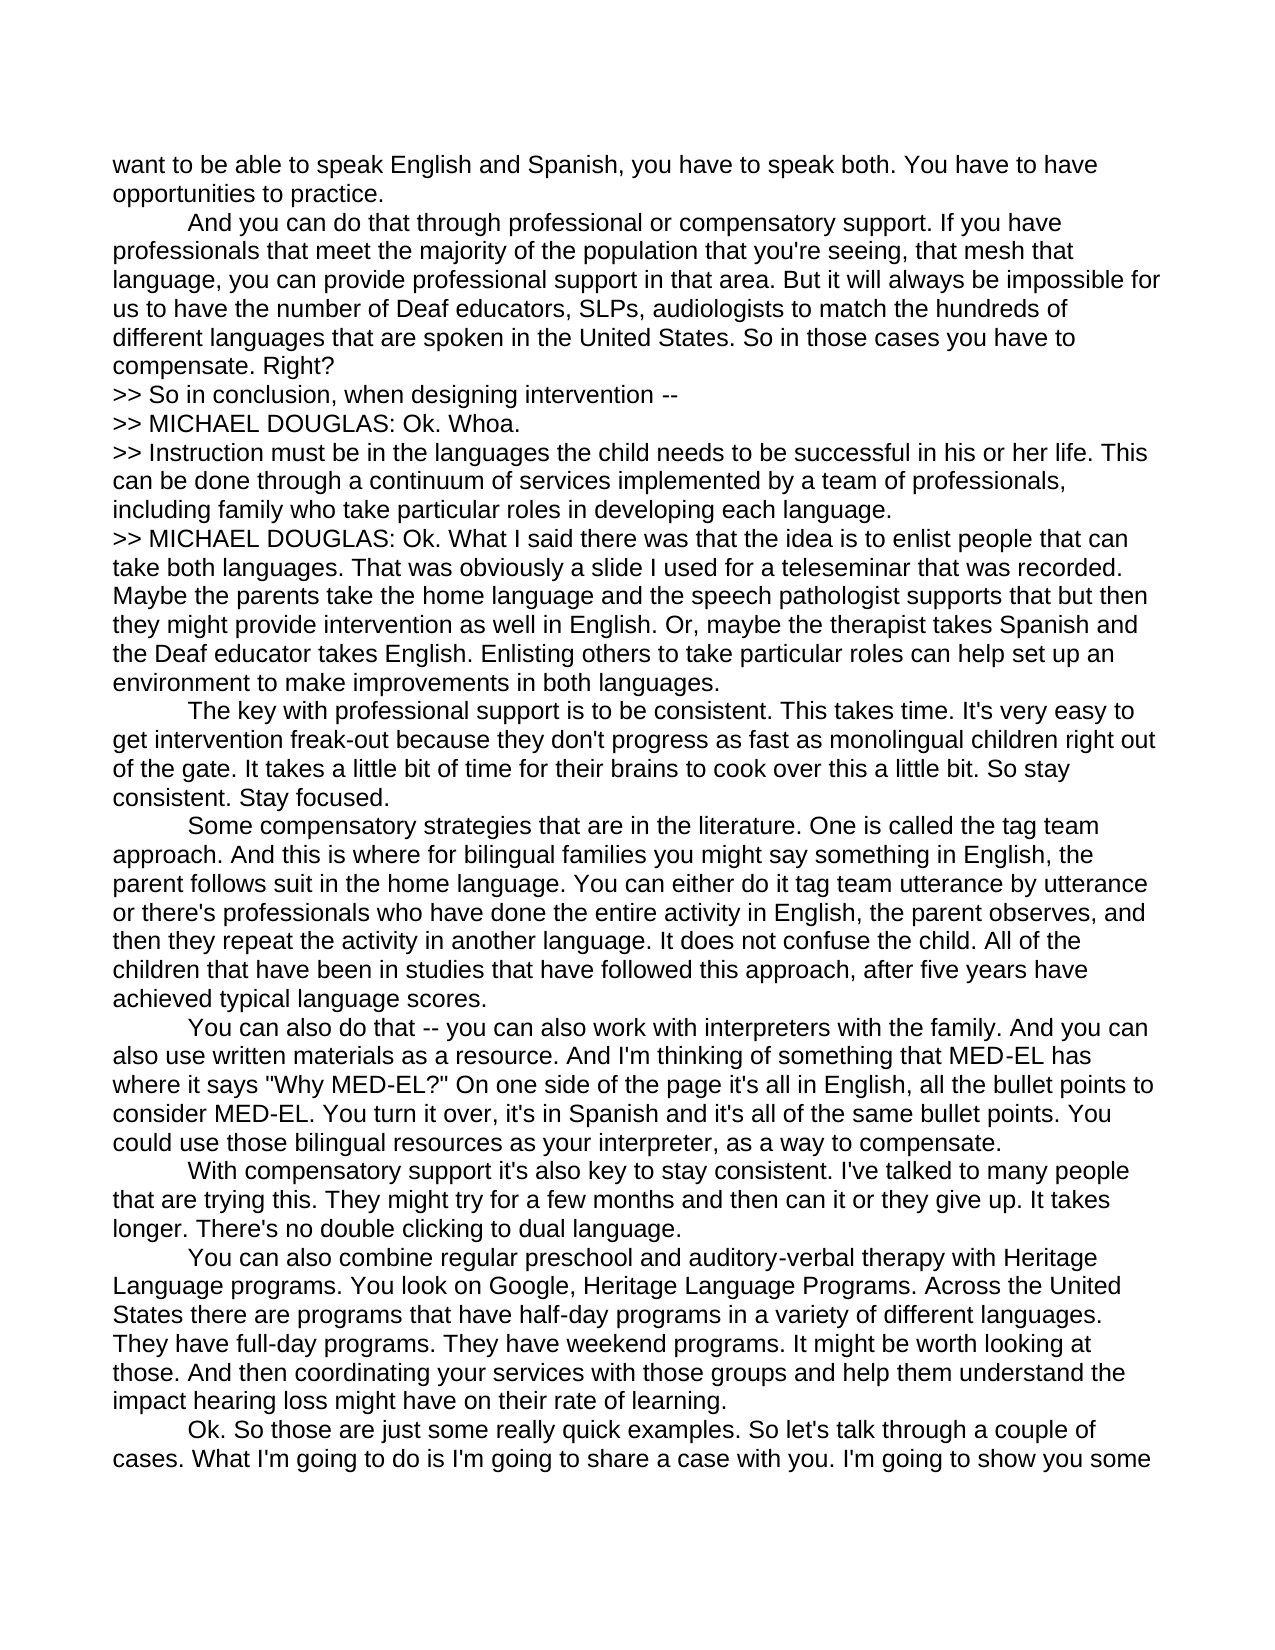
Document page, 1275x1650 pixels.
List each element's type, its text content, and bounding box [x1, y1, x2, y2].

text >> MICHAEL DOUGLAS: Ok. What I said there was that the idea is to enlist people that can take both languages. That was obviously a slide I used for a teleseminar that was recorded. Maybe the parents take the home language and the speech pathologist supports that but then they might provide intervention as well in English. Or, maybe the therapist takes Spanish and the Deaf educator takes English. Enlisting others to take particular roles can help set up an environment to make improvements in both languages. [112, 524, 1162, 696]
text You can also combine regular preschool and auditory-verbal therapy with Heritage Language programs. You look on Google, Heritage Language Programs. Across the United States there are programs that have half-day programs in a variety of different languages. They have full-day programs. They have weekend programs. It might be worth looking at those. And then coordinating your services with those groups and help them understand the impact hearing loss might have on their rate of learning. [112, 1242, 1162, 1415]
text >> So in conclusion, when designing intervention -- [112, 380, 1162, 409]
text The key with professional support is to be consistent. This takes time. It's very easy to get intervention freak-out because they don't progress as fast as monolingual children right out of the gate. It takes a little bit of time for their brains to cook over this a little bit. So stay consistent. Stay focused. [112, 696, 1162, 811]
text >> MICHAEL DOUGLAS: Ok. Whoa. [112, 409, 1162, 437]
text With compensatory support it's also key to stay consistent. I've talked to many people that are trying this. They might try for a few months and then can it or they give up. It takes longer. There's no double clicking to dual language. [112, 1156, 1162, 1242]
text Some compensatory strategies that are in the literature. One is called the tag team approach. And this is where for bilingual families you might say something in English, the parent follows suit in the home language. You can either do it tag team utterance by utterance or there's professionals who have done the entire activity in English, the parent observes, and then they repeat the activity in another language. It does not confuse the child. All of the children that have been in studies that have followed this approach, after five years have achieved typical language scores. [112, 811, 1162, 1012]
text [112, 150, 1162, 207]
text And you can do that through professional or compensatory support. If you have professionals that meet the majority of the population that you're seeing, that mesh that language, you can provide professional support in that area. But it will always be impossible for us to have the number of Deaf educators, SLPs, audiologists to match the hundreds of different languages that are spoken in the United States. So in those cases you have to compensate. Right? [112, 207, 1162, 380]
text >> Instruction must be in the languages the child needs to be successful in his or her life. This can be done through a continuum of services implemented by a team of professionals, including family who take particular roles in developing each language. [112, 437, 1162, 524]
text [112, 1415, 1162, 1472]
text You can also do that -- you can also work with interpreters with the family. And you can also use written materials as a resource. And I'm thinking of something that MED-EL has where it says "Why MED-EL?" On one side of the page it's all in English, all the bullet points to consider MED-EL. You turn it over, it's in Spanish and it's all of the same bullet points. You could use those bilingual resources as your interpreter, as a way to compensate. [112, 1012, 1162, 1156]
